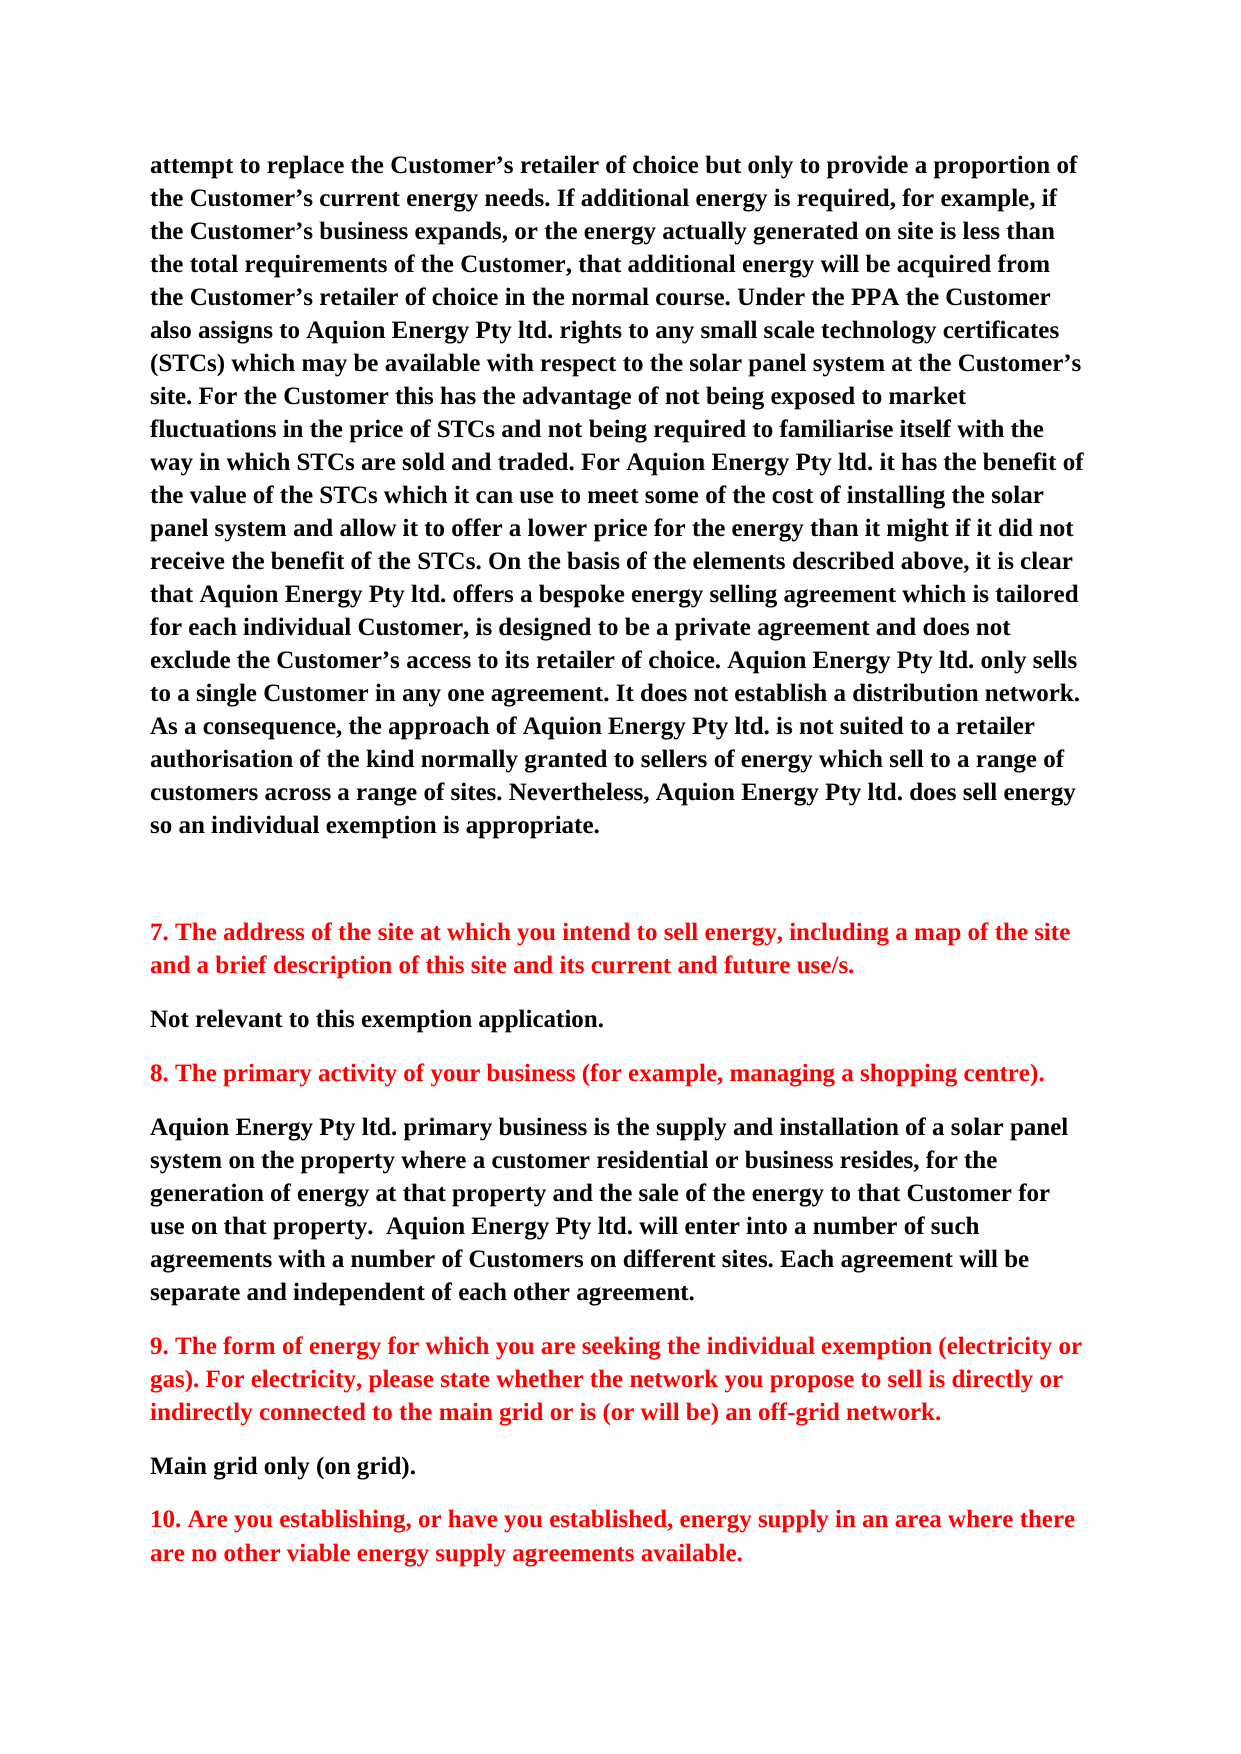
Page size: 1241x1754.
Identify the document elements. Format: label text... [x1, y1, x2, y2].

text Not relevant to this exemption application. [150, 1004, 1090, 1033]
text 8. The primary activity of your business (for example, managing a shopping centre). [150, 1058, 1090, 1087]
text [150, 150, 1090, 839]
text 7. The address of the site at which you intend to sell energy, including a map of the site and a brief description of this site and its current and future use/s. [150, 917, 1090, 979]
text 10. Are you establishing, or have you established, energy supply in an area where there are no other viable energy supply agreements available. [150, 1504, 1090, 1566]
text Main grid only (on grid). [150, 1451, 1090, 1479]
text 9. The form of energy for which you are seeking the individual exemption (electricity or gas). For electricity, please state whether the network you propose to sell is directly or indirectly connected to the main grid or is (or will be) an off-grid network. [150, 1331, 1090, 1426]
text Aquion Energy Pty ltd. primary business is the supply and installation of a solar panel system on the property where a customer residential or business resides, for the generation of energy at that property and the sale of the energy to that Customer for use on that property. Aquion Energy Pty ltd. will enter into a number of such agreements with a number of Customers on different sites. Each agreement will be separate and independent of each other agreement. [150, 1112, 1090, 1306]
